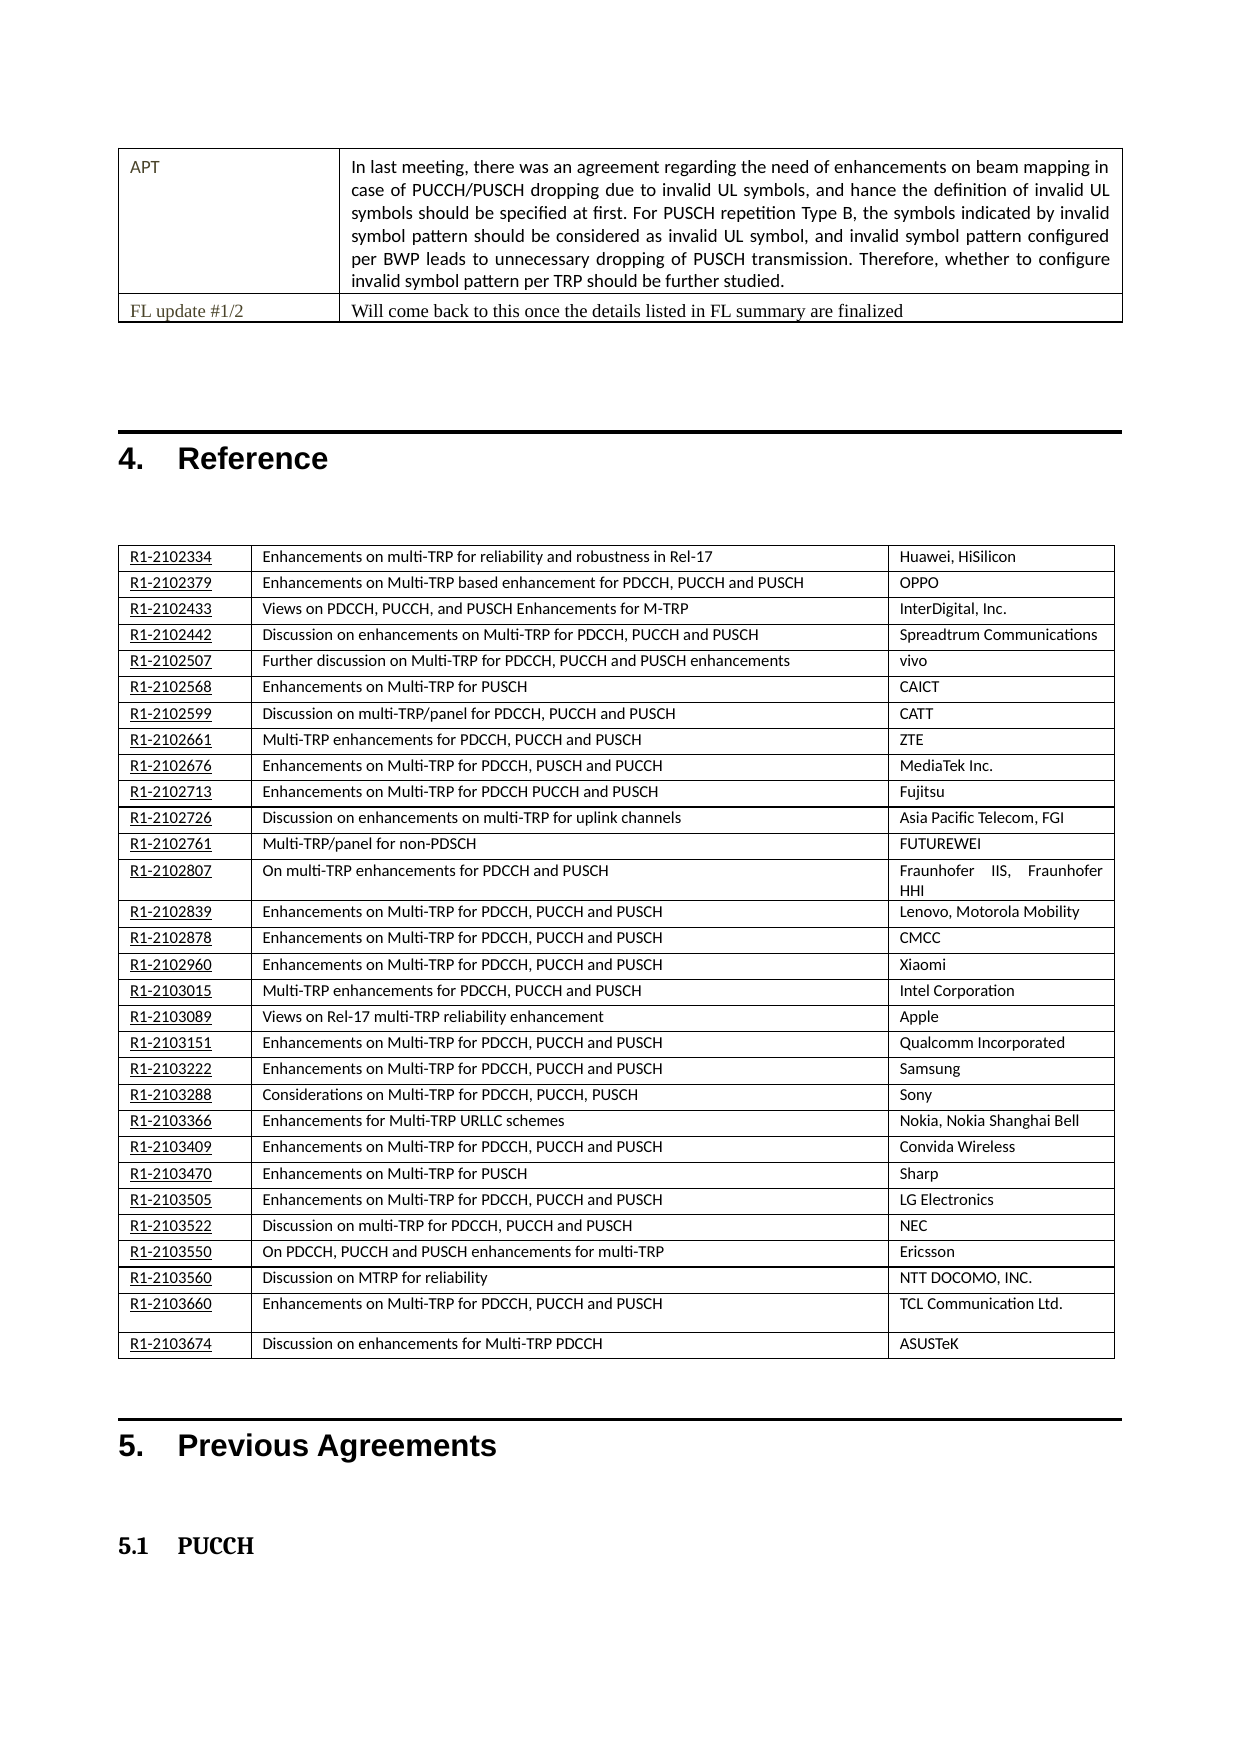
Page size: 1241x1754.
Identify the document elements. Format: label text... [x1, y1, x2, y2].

table_cell Spreadtrum Communications [889, 625, 1114, 649]
table_cell Enhancements on Multi-TRP for PDCCH, PUCCH and PUSCH [252, 1032, 888, 1057]
table_cell Xiaomi [889, 954, 1114, 979]
table_cell R1-2102599 [119, 703, 251, 728]
table_cell R1-2103674 [119, 1333, 251, 1358]
table_cell R1-2103560 [119, 1268, 251, 1293]
table_cell Fujitsu [889, 781, 1114, 806]
table_cell R1-2103660 [119, 1294, 251, 1332]
table_cell MediaTek Inc. [889, 755, 1114, 780]
table_cell Discussion on multi-TRP for PDCCH, PUCCH and PUSCH [252, 1215, 888, 1240]
table_cell Further discussion on Multi-TRP for PDCCH, PUCCH and PUSCH enhancements [252, 651, 888, 676]
table_cell FL update #1/2 [119, 294, 339, 321]
table_cell Will come back to this once the details listed in FL summary are finalized [340, 294, 1122, 321]
table_cell R1-2102726 [119, 808, 251, 833]
table_cell Apple [889, 1006, 1114, 1031]
table_cell Convida Wireless [889, 1137, 1114, 1162]
table_cell On multi-TRP enhancements for PDCCH and PUSCH [252, 860, 888, 900]
table_cell R1-2102878 [119, 928, 251, 953]
table_cell InterDigital, Inc. [889, 598, 1114, 623]
table_cell Fraunhofer IIS, Fraunhofer HHI [889, 860, 1114, 900]
table_cell CMCC [889, 928, 1114, 953]
table_header Huawei, HiSilicon [889, 546, 1114, 571]
table_cell Nokia, Nokia Shanghai Bell [889, 1111, 1114, 1136]
table_cell Sharp [889, 1163, 1114, 1188]
table_cell R1-2102960 [119, 954, 251, 979]
table_cell R1-2103522 [119, 1215, 251, 1240]
table_cell Enhancements on Multi-TRP for PUSCH [252, 1163, 888, 1188]
table_cell Ericsson [889, 1241, 1114, 1266]
table_cell Samsung [889, 1058, 1114, 1083]
table_cell In last meeting, there was an agreement regarding the need of enhancements on beam mapping in case of PUCCH/PUSCH dropping due to invalid UL symbols, and hance the definition of invalid UL symbols should be specified at first. For PUSCH repetition Type B, the symbols indicated by invalid symbol pattern should be considered as invalid UL symbol, and invalid symbol pattern configured per BWP leads to unnecessary dropping of PUSCH transmission. Therefore, whether to configure invalid symbol pattern per TRP should be further studied. [340, 149, 1122, 292]
table_cell R1-2103550 [119, 1241, 251, 1266]
table_cell Enhancements on Multi-TRP for PDCCH, PUCCH and PUSCH [252, 1137, 888, 1162]
table_cell R1-2102507 [119, 651, 251, 676]
table_cell R1-2103089 [119, 1006, 251, 1031]
table_cell R1-2102568 [119, 677, 251, 702]
subtitle 5.1 PUCCH [118, 1532, 1122, 1561]
table_cell Discussion on enhancements on multi-TRP for uplink channels [252, 808, 888, 833]
subtitle Previous Agreements [118, 1421, 1122, 1463]
table_cell TCL Communication Ltd. [889, 1294, 1114, 1332]
table_cell APT [119, 149, 339, 292]
table_cell NEC [889, 1215, 1114, 1240]
table_header R1-2102334 [119, 546, 251, 571]
table_cell Enhancements on Multi-TRP for PDCCH PUCCH and PUSCH [252, 781, 888, 806]
table_cell R1-2103015 [119, 980, 251, 1005]
table_cell R1-2103409 [119, 1137, 251, 1162]
table_cell CAICT [889, 677, 1114, 702]
table_cell ZTE [889, 729, 1114, 754]
table_cell Enhancements on Multi-TRP for PDCCH, PUSCH and PUCCH [252, 755, 888, 780]
table_cell Multi-TRP enhancements for PDCCH, PUCCH and PUSCH [252, 729, 888, 754]
table_cell NTT DOCOMO, INC. [889, 1268, 1114, 1293]
table_cell R1-2103366 [119, 1111, 251, 1136]
table_cell Enhancements on Multi-TRP for PDCCH, PUCCH and PUSCH [252, 1189, 888, 1214]
table_cell Enhancements on Multi-TRP for PDCCH, PUCCH and PUSCH [252, 901, 888, 927]
table_cell R1-2102676 [119, 755, 251, 780]
table_cell Enhancements on Multi-TRP for PDCCH, PUCCH and PUSCH [252, 1294, 888, 1332]
table_cell R1-2102442 [119, 625, 251, 649]
table_cell Enhancements on Multi-TRP for PDCCH, PUCCH and PUSCH [252, 928, 888, 953]
table_cell R1-2102433 [119, 598, 251, 623]
table_cell R1-2102661 [119, 729, 251, 754]
table_cell R1-2102807 [119, 860, 251, 900]
table_cell OPPO [889, 572, 1114, 597]
table_cell Considerations on Multi-TRP for PDCCH, PUCCH, PUSCH [252, 1085, 888, 1109]
table_cell Views on Rel-17 multi-TRP reliability enhancement [252, 1006, 888, 1031]
table_header Enhancements on multi-TRP for reliability and robustness in Rel-17 [252, 546, 888, 571]
table_cell Discussion on enhancements on Multi-TRP for PDCCH, PUCCH and PUSCH [252, 625, 888, 649]
table_cell Asia Pacific Telecom, FGI [889, 808, 1114, 833]
table_cell R1-2103505 [119, 1189, 251, 1214]
table_cell Discussion on enhancements for Multi-TRP PDCCH [252, 1333, 888, 1358]
table_cell R1-2103222 [119, 1058, 251, 1083]
table_cell vivo [889, 651, 1114, 676]
table_cell Intel Corporation [889, 980, 1114, 1005]
table_cell LG Electronics [889, 1189, 1114, 1214]
table_cell Enhancements for Multi-TRP URLLC schemes [252, 1111, 888, 1136]
table_cell Qualcomm Incorporated [889, 1032, 1114, 1057]
table_cell CATT [889, 703, 1114, 728]
table_cell R1-2102379 [119, 572, 251, 597]
table_cell Enhancements on Multi-TRP based enhancement for PDCCH, PUCCH and PUSCH [252, 572, 888, 597]
table_cell R1-2102713 [119, 781, 251, 806]
table_cell R1-2102839 [119, 901, 251, 927]
table_cell Sony [889, 1085, 1114, 1109]
table_cell Enhancements on Multi-TRP for PDCCH, PUCCH and PUSCH [252, 1058, 888, 1083]
table_cell Lenovo, Motorola Mobility [889, 901, 1114, 927]
table_cell Multi-TRP/panel for non-PDSCH [252, 834, 888, 859]
table_cell Multi-TRP enhancements for PDCCH, PUCCH and PUSCH [252, 980, 888, 1005]
table_cell FUTUREWEI [889, 834, 1114, 859]
table_cell On PDCCH, PUCCH and PUSCH enhancements for multi-TRP [252, 1241, 888, 1266]
table_cell R1-2102761 [119, 834, 251, 859]
table_cell Discussion on MTRP for reliability [252, 1268, 888, 1293]
table_cell Views on PDCCH, PUCCH, and PUSCH Enhancements for M-TRP [252, 598, 888, 623]
table_cell Enhancements on Multi-TRP for PDCCH, PUCCH and PUSCH [252, 954, 888, 979]
table_cell R1-2103470 [119, 1163, 251, 1188]
table_cell Discussion on multi-TRP/panel for PDCCH, PUCCH and PUSCH [252, 703, 888, 728]
subtitle Reference [118, 434, 1122, 476]
table_cell R1-2103288 [119, 1085, 251, 1109]
table_cell R1-2103151 [119, 1032, 251, 1057]
table_cell Enhancements on Multi-TRP for PUSCH [252, 677, 888, 702]
table_cell ASUSTeK [889, 1333, 1114, 1358]
